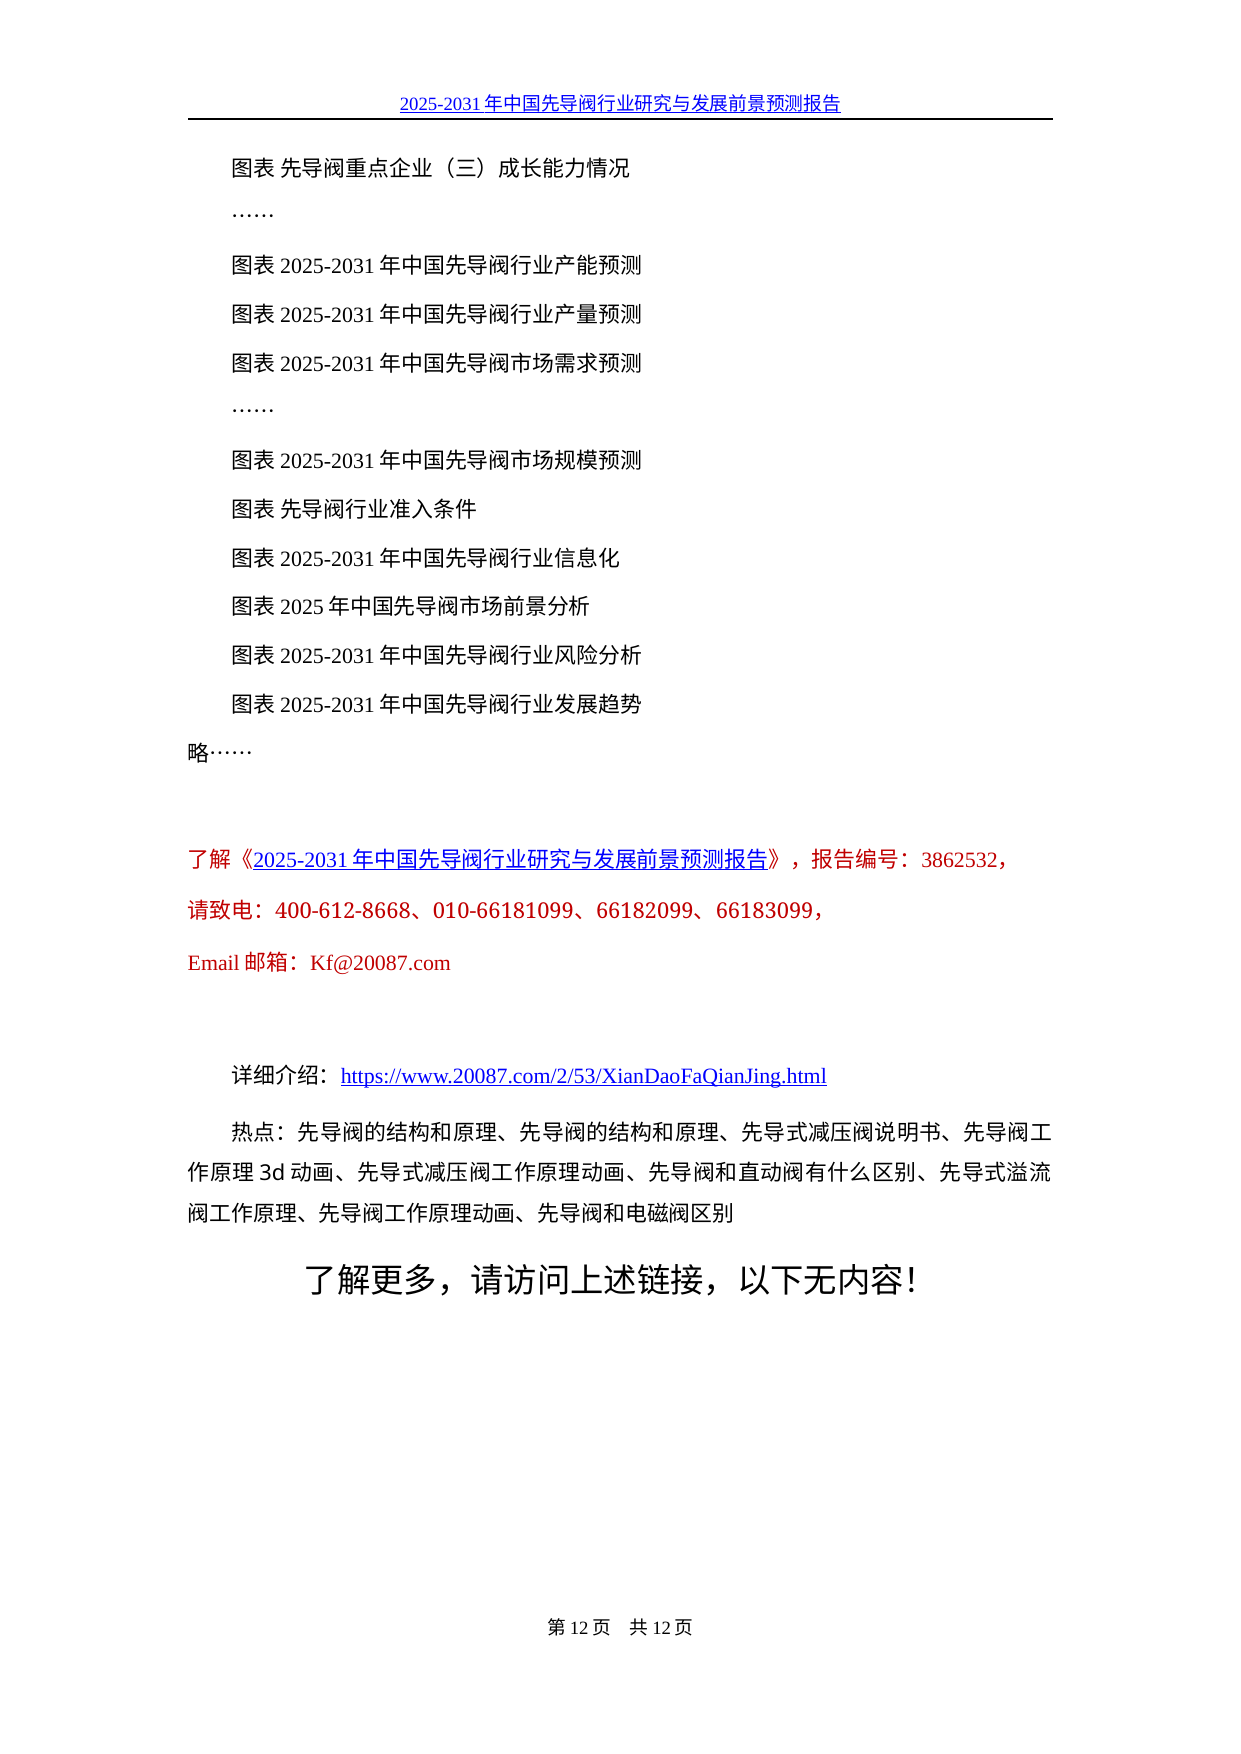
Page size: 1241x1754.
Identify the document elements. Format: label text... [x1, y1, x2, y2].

text 详细介绍：https://www.20087.com/2/53/XianDaoFaQianJing.html [187, 1058, 1053, 1090]
title 了解更多，请访问上述链接，以下无内容！ [187, 1246, 1053, 1311]
text 请致电：400-612-8668、010-66181099、66182099、66183099， [187, 893, 1053, 926]
text Email邮箱：Kf@20087.com [187, 945, 1053, 977]
text 了解《2025-2031年中国先导阀行业研究与发展前景预测报告》，报告编号：3862532， [187, 842, 1053, 874]
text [187, 150, 1053, 768]
text 热点：先导阀的结构和原理、先导阀的结构和原理、先导式减压阀说明书、先导阀工作原理3d动画、先导式减压阀工作原理动画、先导阀和直动阀有什么区别、先导式溢流阀工作原理、先导阀工作原理动画、先导阀和电磁阀区别 [187, 1114, 1053, 1228]
